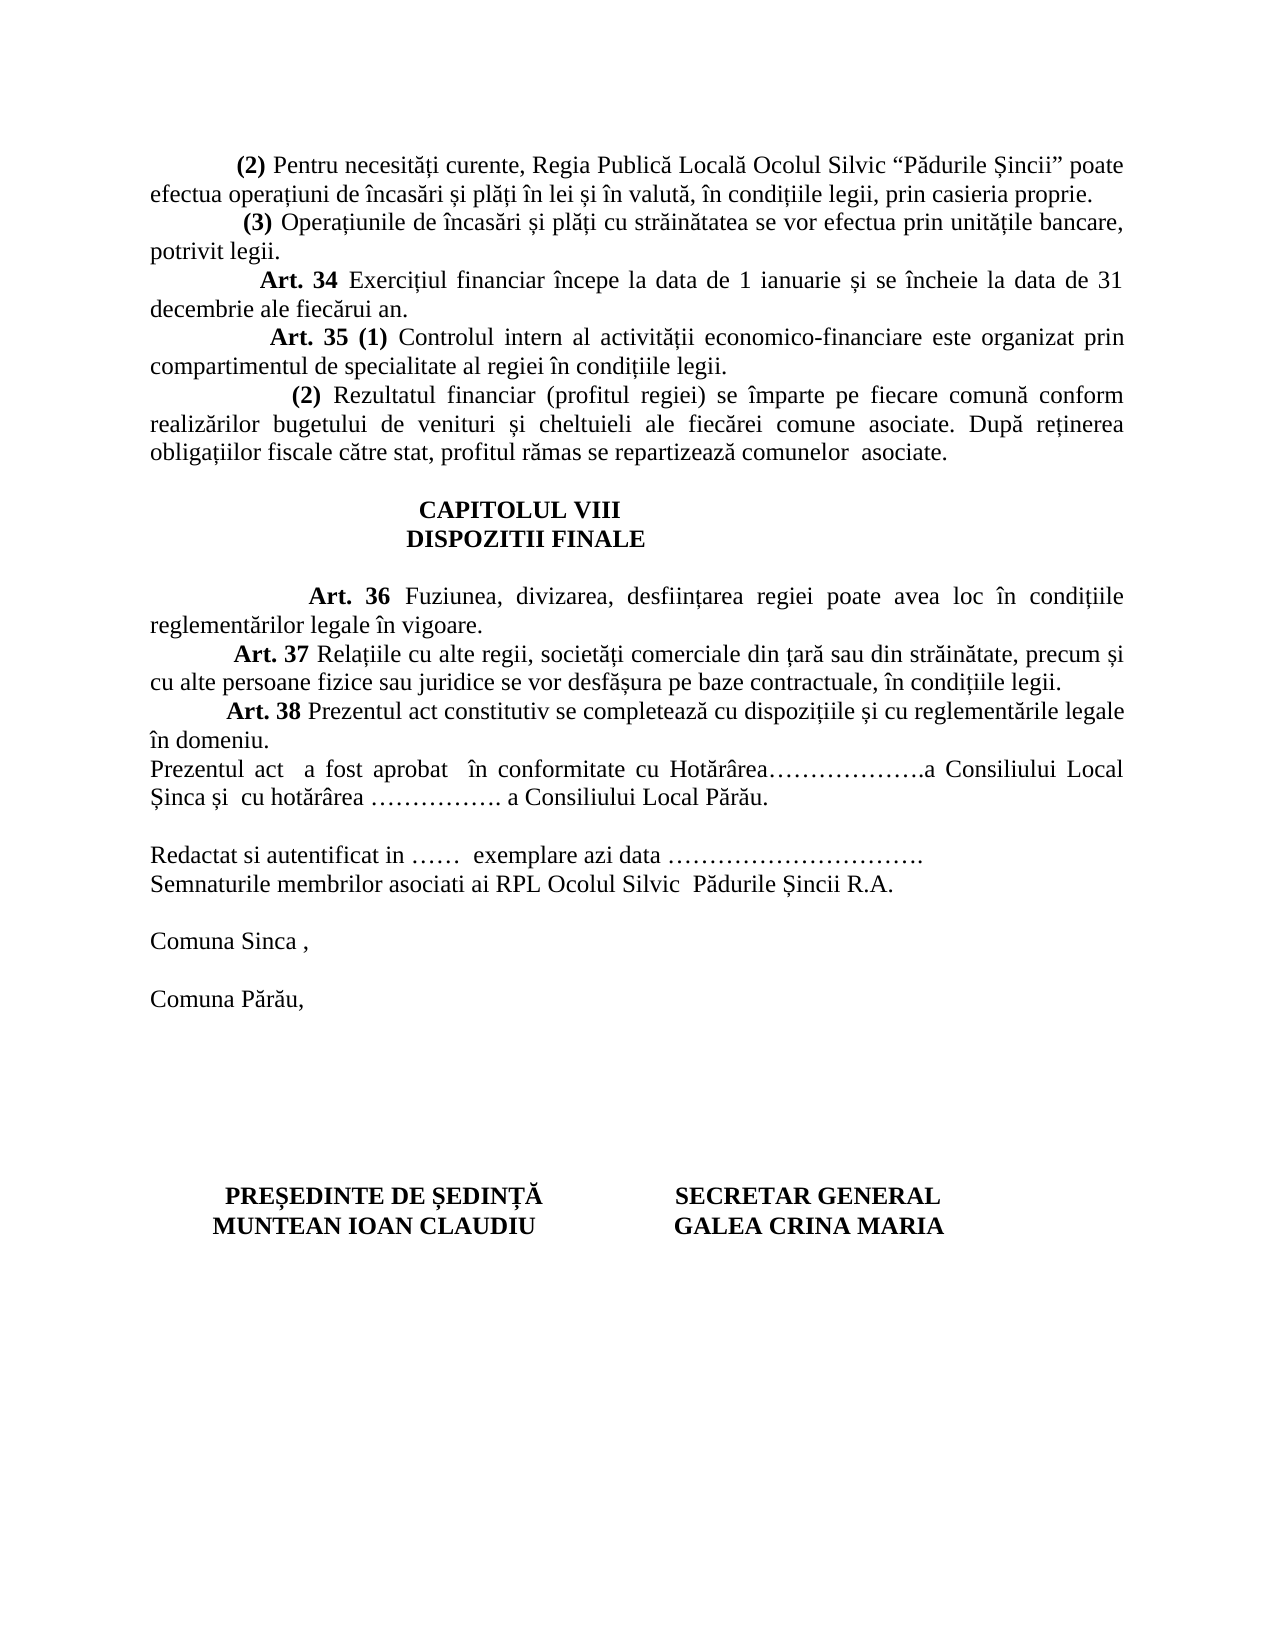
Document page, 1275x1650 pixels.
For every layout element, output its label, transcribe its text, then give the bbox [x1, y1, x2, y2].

text Art. 36 Fuziunea, divizarea, desființarea regiei poate avea loc în condițiile reglementărilor legale în vigoare. [150, 581, 1125, 639]
text Art. 35 (1) Controlul intern al activității economico-financiare este organizat prin compartimentul de specialitate al regiei în condițiile legii. [150, 322, 1125, 380]
text Art. 38 Prezentul act constitutiv se completează cu dispozițiile și cu reglementările legale în domeniu. [150, 696, 1125, 754]
text CAPITOLUL VIII [150, 495, 1125, 524]
text Semnaturile membrilor asociati ai RPL Ocolul Silvic Pădurile Șincii R.A. [150, 869, 1125, 897]
subtitle PREȘEDINTE DE ȘEDINȚĂ SECRETAR GENERAL [150, 1181, 1125, 1210]
text Comuna Părău, [150, 984, 1125, 1012]
text Redactat si autentificat in …… exemplare azi data …………………………. [150, 840, 1125, 869]
text (3) Operațiunile de încasări și plăți cu străinătatea se vor efectua prin unitățile bancare, potrivit legii. [150, 207, 1125, 265]
text (2) Pentru necesități curente, Regia Publică Locală Ocolul Silvic “Pădurile Șincii” poate efectua operațiuni de încasări și plăți în lei și în valută, în condițiile legii, prin casieria proprie. [150, 150, 1125, 207]
text Art. 34 Exercițiul financiar începe la data de 1 ianuarie și se încheie la data de 31 decembrie ale fiecărui an. [150, 265, 1125, 322]
text MUNTEAN IOAN CLAUDIU GALEA CRINA MARIA [150, 1211, 1125, 1239]
text (2) Rezultatul financiar (profitul regiei) se împarte pe fiecare comună conform realizărilor bugetului de venituri și cheltuieli ale fiecărei comune asociate. După reținerea obligațiilor fiscale către stat, profitul rămas se repartizează comunelor asociate. [150, 380, 1125, 466]
text Art. 37 Relațiile cu alte regii, societăți comerciale din țară sau din străinătate, precum și cu alte persoane fizice sau juridice se vor desfășura pe baze contractuale, în condițiile legii. [150, 639, 1125, 696]
text Prezentul act a fost aprobat în conformitate cu Hotărârea……………….a Consiliului Local Șinca și cu hotărârea ……………. a Consiliului Local Părău. [150, 754, 1125, 811]
text Comuna Sinca , [150, 926, 1125, 955]
text DISPOZITII FINALE [150, 524, 1125, 552]
